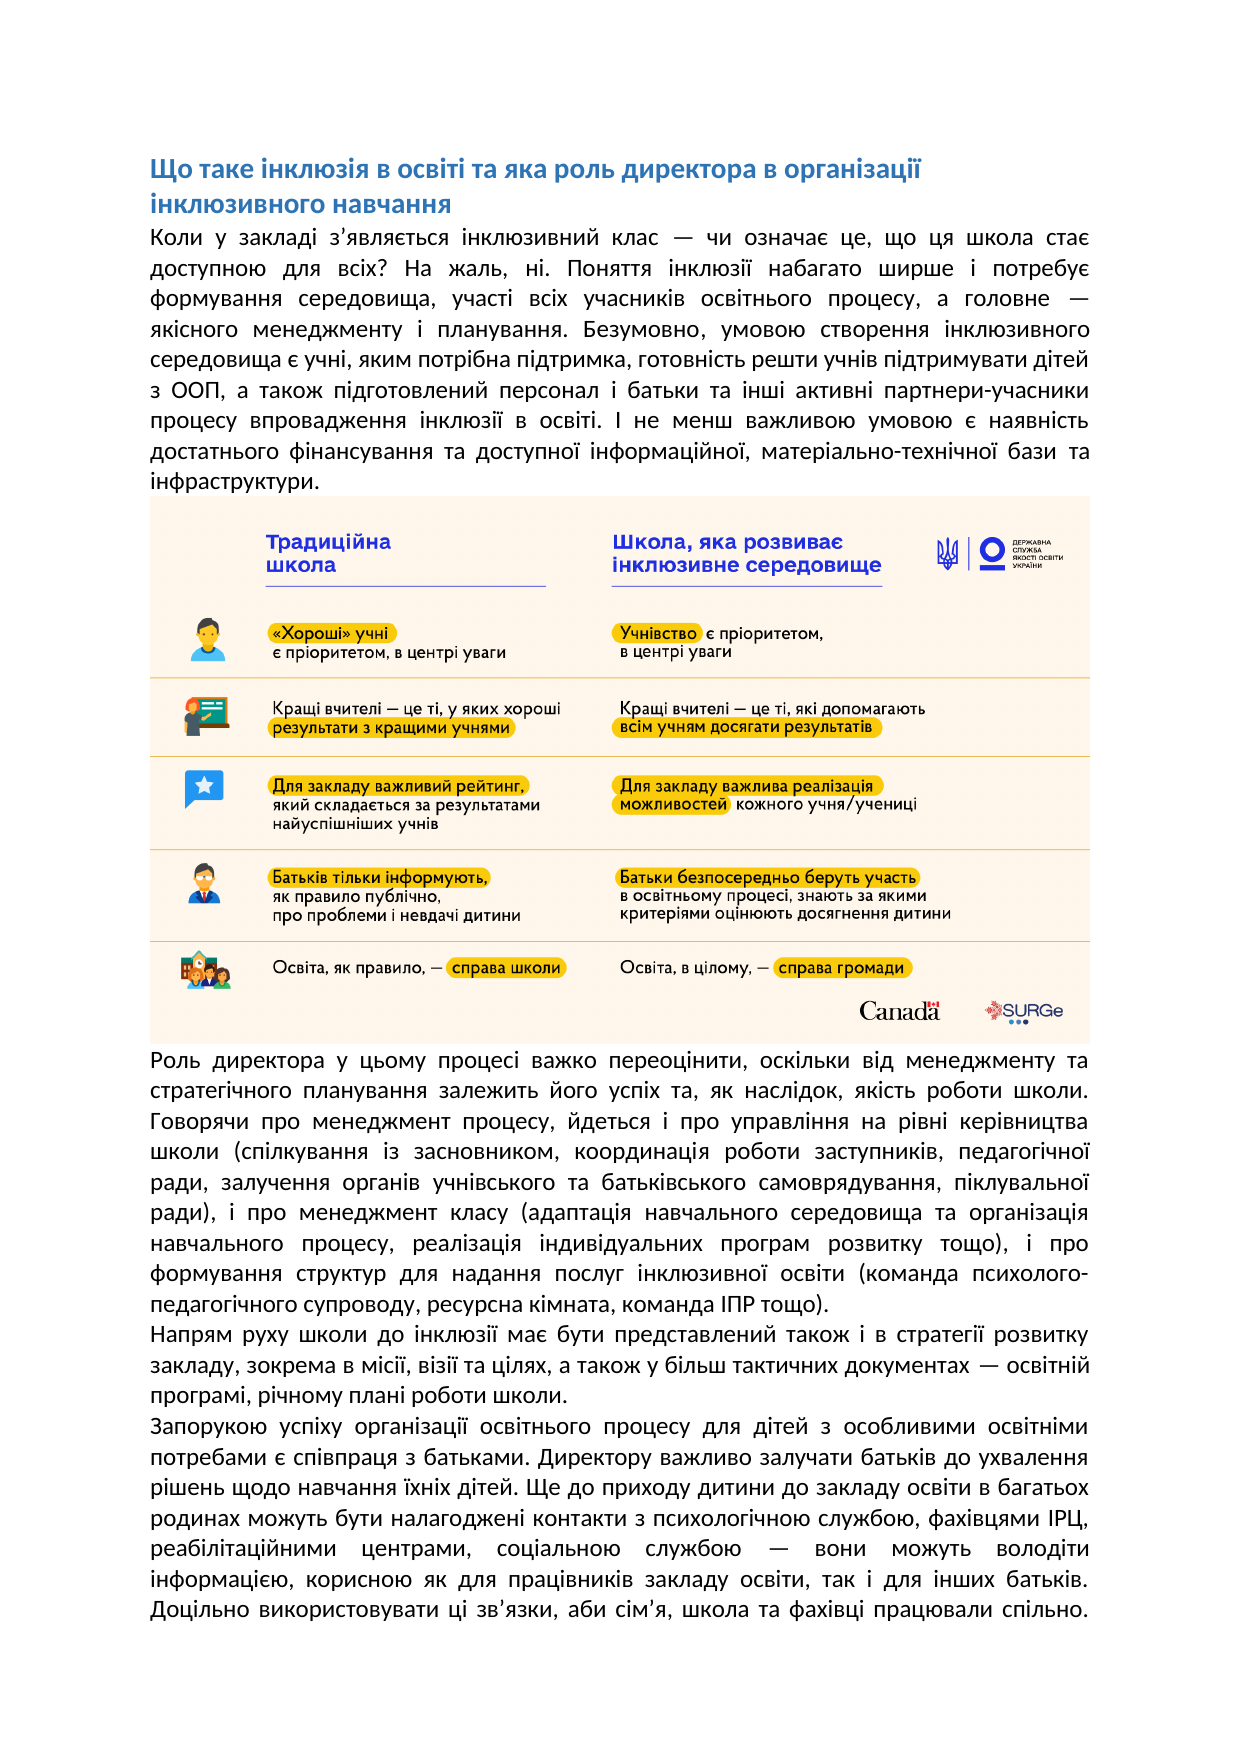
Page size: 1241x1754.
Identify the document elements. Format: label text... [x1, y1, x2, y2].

text Роль директора у цьому процесі важко переоцінити, оскільки від менеджменту та стратегічного планування залежить його успіх та, як наслідок, якість роботи школи. Говорячи про менеджмент процесу, йдеться і про управління на рівні керівництва школи (спілкування із засновником, координація роботи заступників, педагогічної ради, залучення органів учнівського та батьківського самоврядування, піклувальної ради), і про менеджмент класу (адаптація навчального середовища та організація навчального процесу, реалізація індивідуальних програм розвитку тощо), і про формування структур для надання послуг інклюзивної освіти (команда психолого-педагогічного супроводу, ресурсна кімната, команда ІПР тощо). [150, 1044, 1090, 1318]
text Напрям руху школи до інклюзії має бути представлений також і в стратегії розвитку закладу, зокрема в місії, візії та цілях, а також у більш тактичних документах — освітній програмі, річному плані роботи школи. [150, 1318, 1090, 1410]
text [150, 1410, 1090, 1624]
picture [150, 496, 1091, 1044]
text Коли у закладі з’являється інклюзивний клас — чи означає це, що ця школа стає доступною для всіх? На жаль, ні. Поняття інклюзії набагато ширше і потребує формування середовища, участі всіх учасників освітнього процесу, а головне — якісного менеджменту і планування. Безумовно, умовою створення інклюзивного середовища є учні, яким потрібна підтримка, готовність решти учнів підтримувати дітей з ООП, а також підготовлений персонал і батьки та інші активні партнери-учасники процесу впровадження інклюзії в освіті. І не менш важливою умовою є наявність достатнього фінансування та доступної інформаційної, матеріально-технічної бази та інфраструктури. [150, 221, 1090, 496]
subtitle Що таке інклюзія в освіті та яка роль директора в організації інклюзивного навчання [150, 150, 1090, 221]
